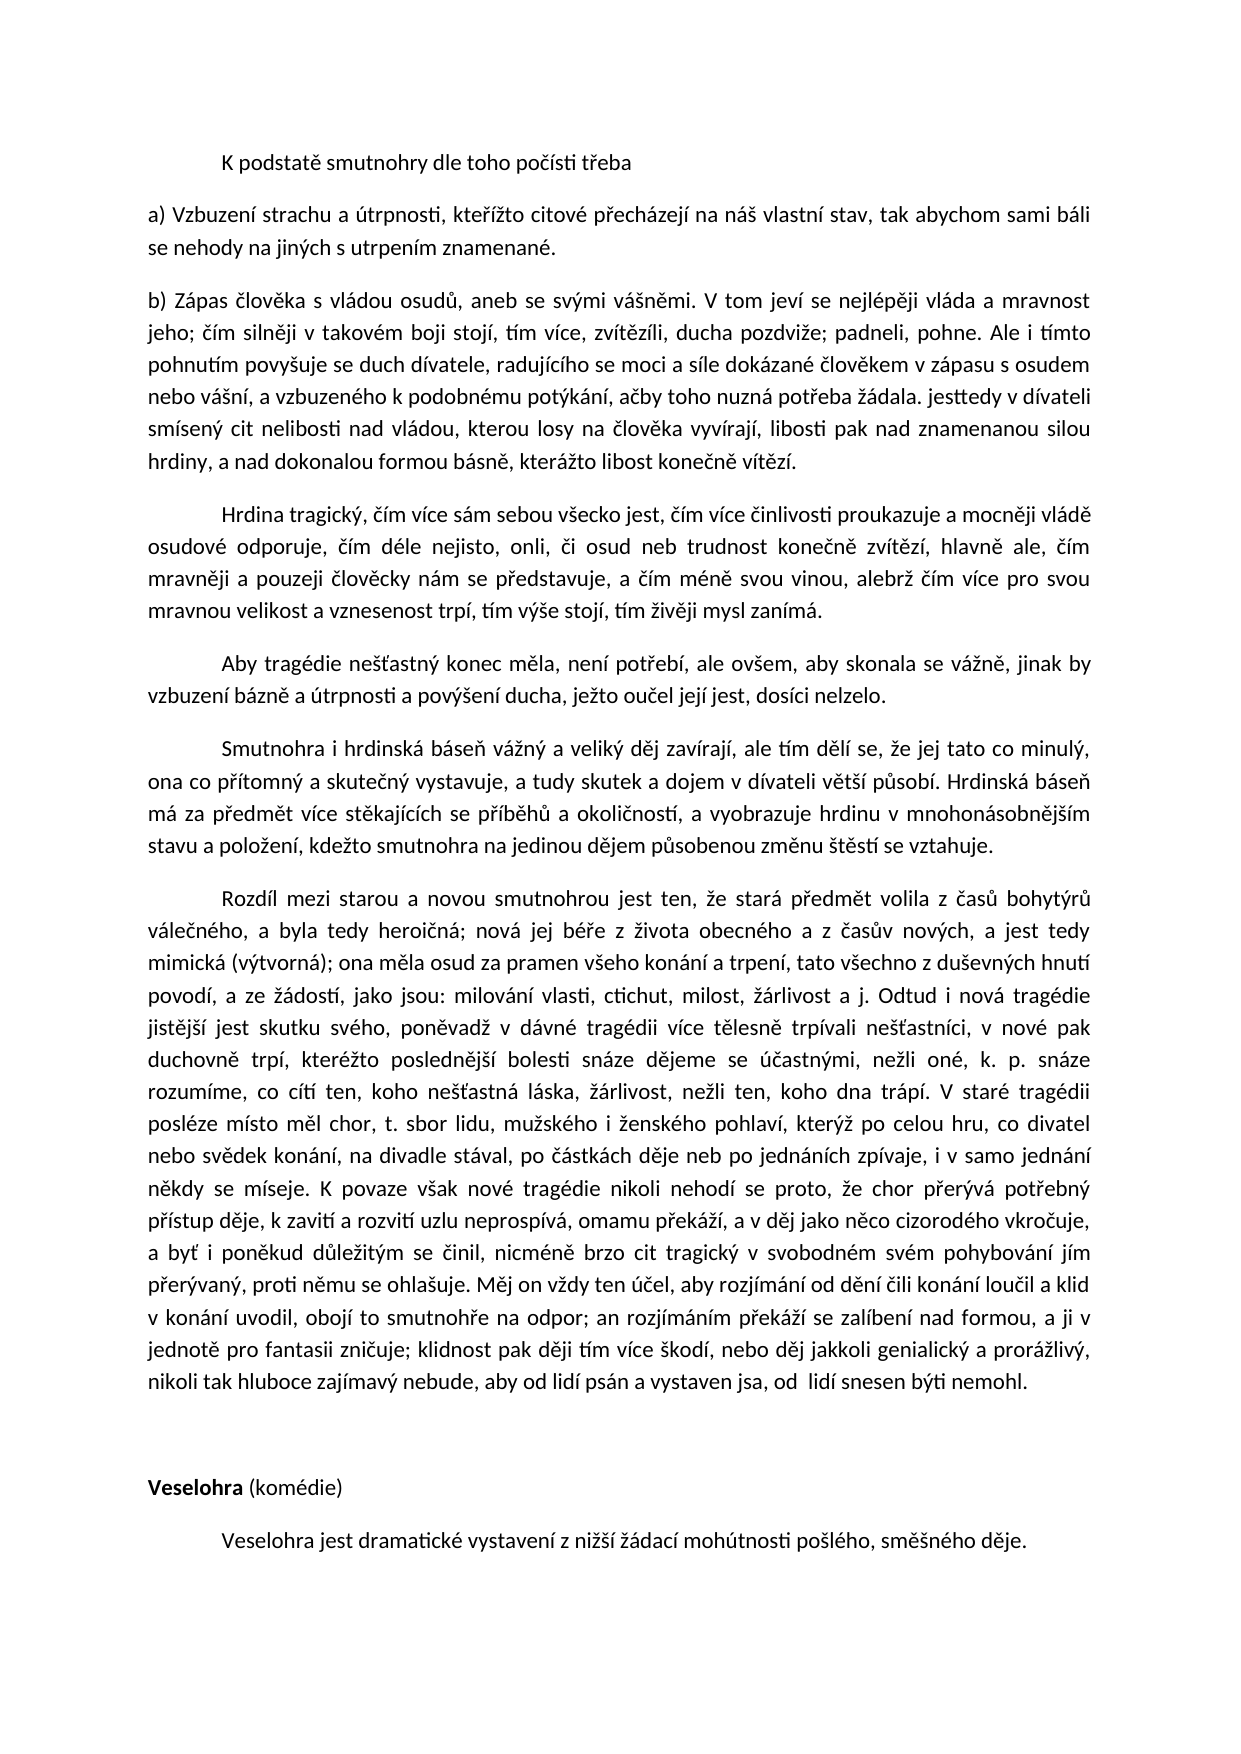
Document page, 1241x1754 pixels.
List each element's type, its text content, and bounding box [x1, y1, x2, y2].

text Hrdina tragický, čím více sám sebou všecko jest, čím více činlivosti proukazuje a mocněji vládě osudové odporuje, čím déle nejisto, onli, či osud neb trudnost konečně zvítězí, hlavně ale, čím mravněji a pouzeji člověcky nám se představuje, a čím méně svou vinou, alebrž čím více pro svou mravnou velikost a vznesenost trpí, tím výše stojí, tím živěji mysl zanímá. [148, 500, 1093, 624]
text Veselohra jest dramatické vystavení z nižší žádací mohútnosti pošlého, směšného děje. [148, 1526, 1093, 1554]
text Veselohra (komédie) [148, 1473, 1093, 1501]
text b) Zápas člověka s vládou osudů, aneb se svými vášněmi. V tom jeví se nejlépěji vláda a mravnost jeho; čím silněji v takovém boji stojí, tím více, zvítězíli, ducha pozdviže; padneli, pohne. Ale i tímto pohnutím povyšuje se duch dívatele, radujícího se moci a síle dokázané člověkem v zápasu s osudem nebo vášní, a vzbuzeného k podobnému potýkání, ačby toho nuzná potřeba žádala. jesttedy v dívateli smísený cit nelibosti nad vládou, kterou losy na člověka vyvírají, libosti pak nad znamenanou silou hrdiny, a nad dokonalou formou básně, kterážto libost konečně vítězí. [148, 286, 1093, 475]
text K podstatě smutnohry dle toho počísti třeba [148, 148, 1093, 176]
text Smutnohra i hrdinská báseň vážný a veliký děj zavírají, ale tím dělí se, že jej tato co minulý, ona co přítomný a skutečný vystavuje, a tudy skutek a dojem v dívateli větší působí. Hrdinská báseň má za předmět více stěkajících se příběhů a okoličností, a vyobrazuje hrdinu v mnohonásobnějším stavu a položení, kdežto smutnohra na jedinou dějem působenou změnu štěstí se vztahuje. [148, 734, 1093, 859]
text a) Vzbuzení strachu a útrpnosti, kteřížto citové přecházejí na náš vlastní stav, tak abychom sami báli se nehody na jiných s utrpením znamenané. [148, 201, 1093, 261]
text Rozdíl mezi starou a novou smutnohrou jest ten, že stará předmět volila z časů bohytýrů válečného, a byla tedy heroičná; nová jej béře z života obecného a z časův nových, a jest tedy mimická (výtvorná); ona měla osud za pramen všeho konání a trpení, tato všechno z duševných hnutí povodí, a ze žádostí, jako jsou: milování vlasti, ctichut, milost, žárlivost a j. Odtud i nová tragédie jistější jest skutku svého, poněvadž v dávné tragédii více tělesně trpívali nešťastníci, v nové pak duchovně trpí, kteréžto poslednější bolesti snáze dějeme se účastnými, nežli oné, k. p. snáze rozumíme, co cítí ten, koho nešťastná láska, žárlivost, nežli ten, koho dna trápí. V staré tragédii posléze místo měl chor, t. sbor lidu, mužského i ženského pohlaví, kterýž po celou hru, co divatel nebo svědek konání, na divadle stával, po částkách děje neb po jednáních zpívaje, i v samo jednání někdy se míseje. K povaze však nové tragédie nikoli nehodí se proto, že chor přerývá potřebný přístup děje, k zavití a rozvití uzlu neprospívá, omamu překáží, a v děj jako něco cizorodého vkročuje, a byť i poněkud důležitým se činil, nicméně brzo cit tragický v svobodném svém pohybování jím přerývaný, proti němu se ohlašuje. Měj on vždy ten účel, aby rozjímání od dění čili konání loučil a klid v konání uvodil, obojí to smutnohře na odpor; an rozjímáním překáží se zalíbení nad formou, a ji v jednotě pro fantasii zničuje; klidnost pak ději tím více škodí, nebo děj jakkoli genialický a prorážlivý, nikoli tak hluboce zajímavý nebude, aby od lidí psán a vystaven jsa, od lidí snesen býti nemohl. [148, 884, 1093, 1395]
text Aby tragédie nešťastný konec měla, není potřebí, ale ovšem, aby skonala se vážně, jinak by vzbuzení bázně a útrpnosti a povýšení ducha, ježto oučel její jest, dosíci nelzelo. [148, 649, 1093, 709]
